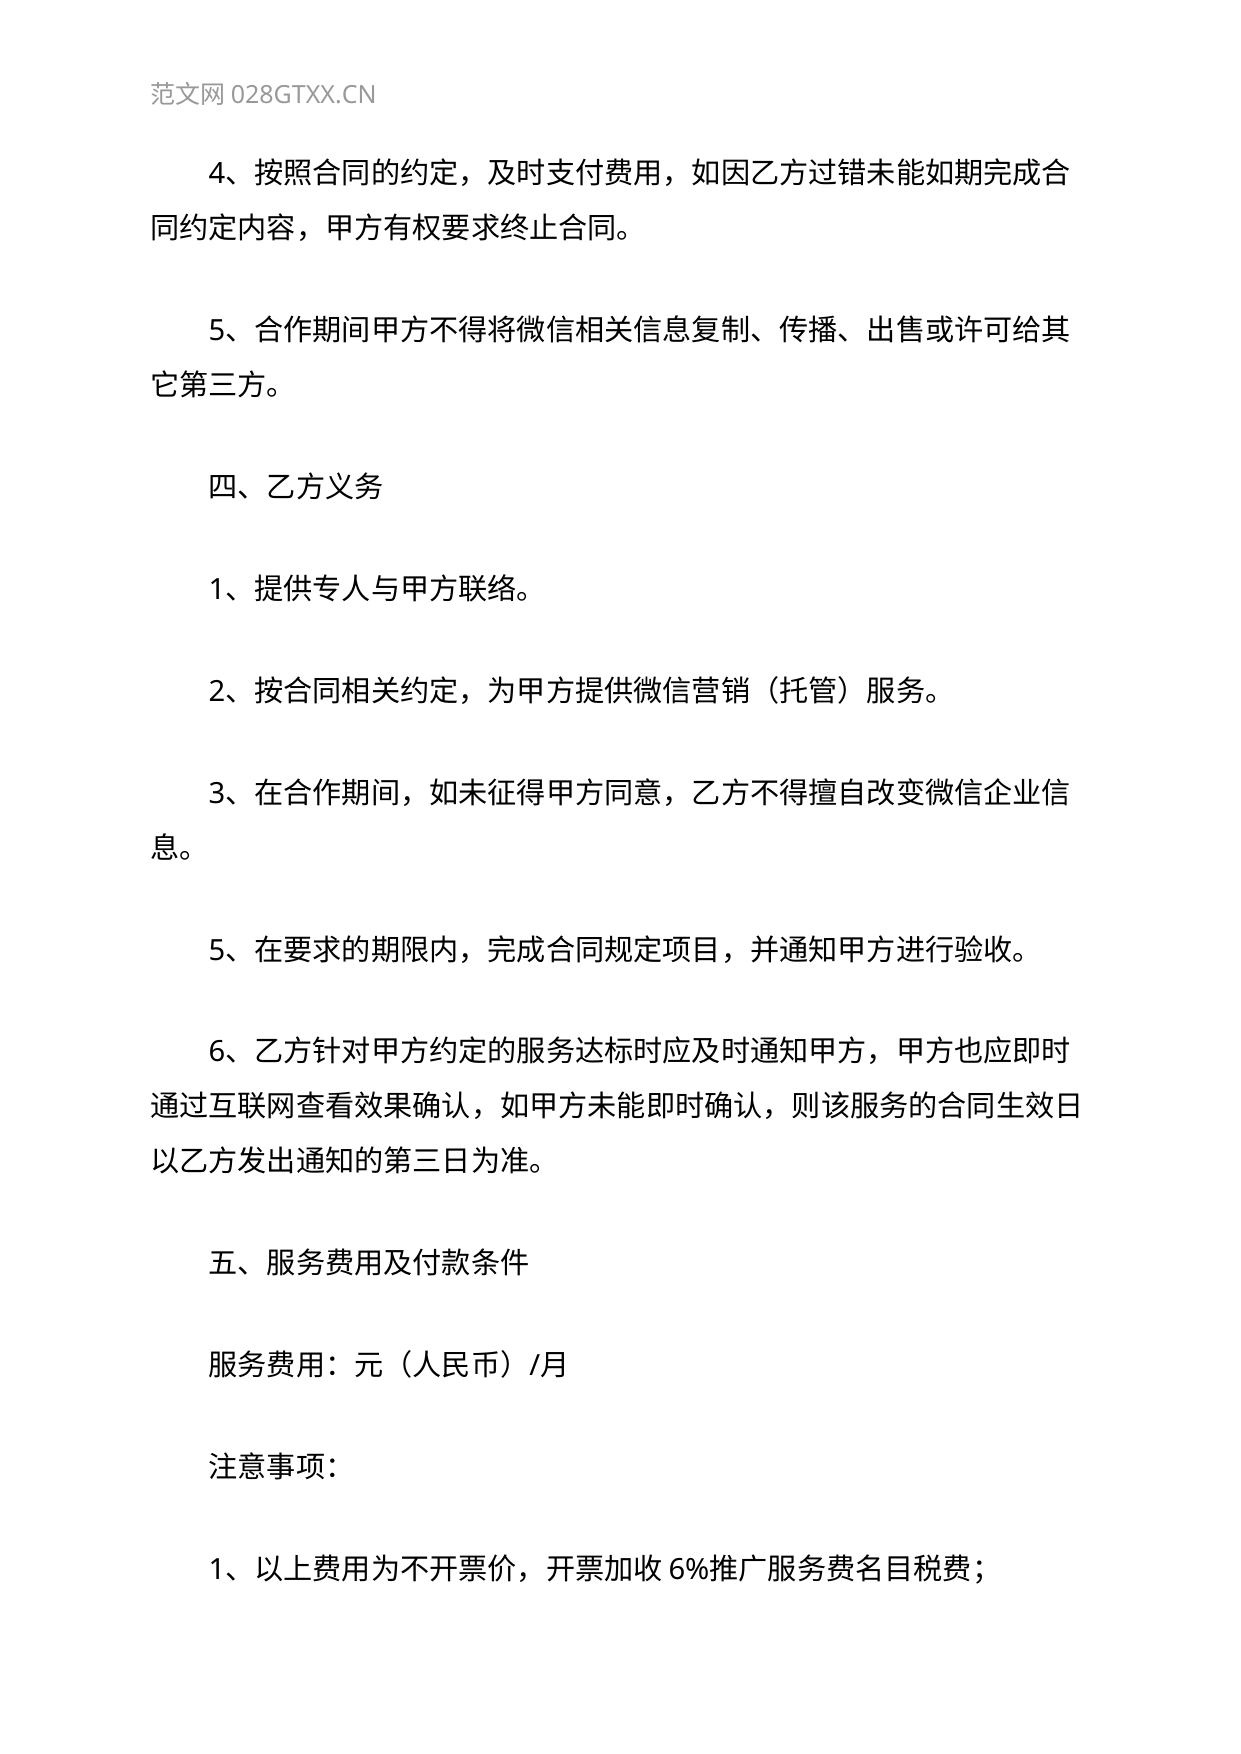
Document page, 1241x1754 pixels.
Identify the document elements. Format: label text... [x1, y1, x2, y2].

text 4、按照合同的约定，及时支付费用，如因乙方过错未能如期完成合同约定内容，甲方有权要求终止合同。 [150, 150, 1090, 247]
text 1、以上费用为不开票价，开票加收6%推广服务费名目税费； [150, 1545, 1090, 1588]
text 5、合作期间甲方不得将微信相关信息复制、传播、出售或许可给其它第三方。 [150, 307, 1090, 404]
text 1、提供专人与甲方联络。 [150, 565, 1090, 608]
text 五、服务费用及付款条件 [150, 1240, 1090, 1282]
text 6、乙方针对甲方约定的服务达标时应及时通知甲方，甲方也应即时通过互联网查看效果确认，如甲方未能即时确认，则该服务的合同生效日以乙方发出通知的第三日为准。 [150, 1028, 1090, 1180]
text 服务费用：元（人民币）/月 [150, 1341, 1090, 1384]
text 5、在要求的期限内，完成合同规定项目，并通知甲方进行验收。 [150, 926, 1090, 968]
text 2、按合同相关约定，为甲方提供微信营销（托管）服务。 [150, 667, 1090, 710]
text 注意事项： [150, 1443, 1090, 1486]
text 3、在合作期间，如未征得甲方同意，乙方不得擅自改变微信企业信息。 [150, 769, 1090, 867]
text 四、乙方义务 [150, 463, 1090, 506]
